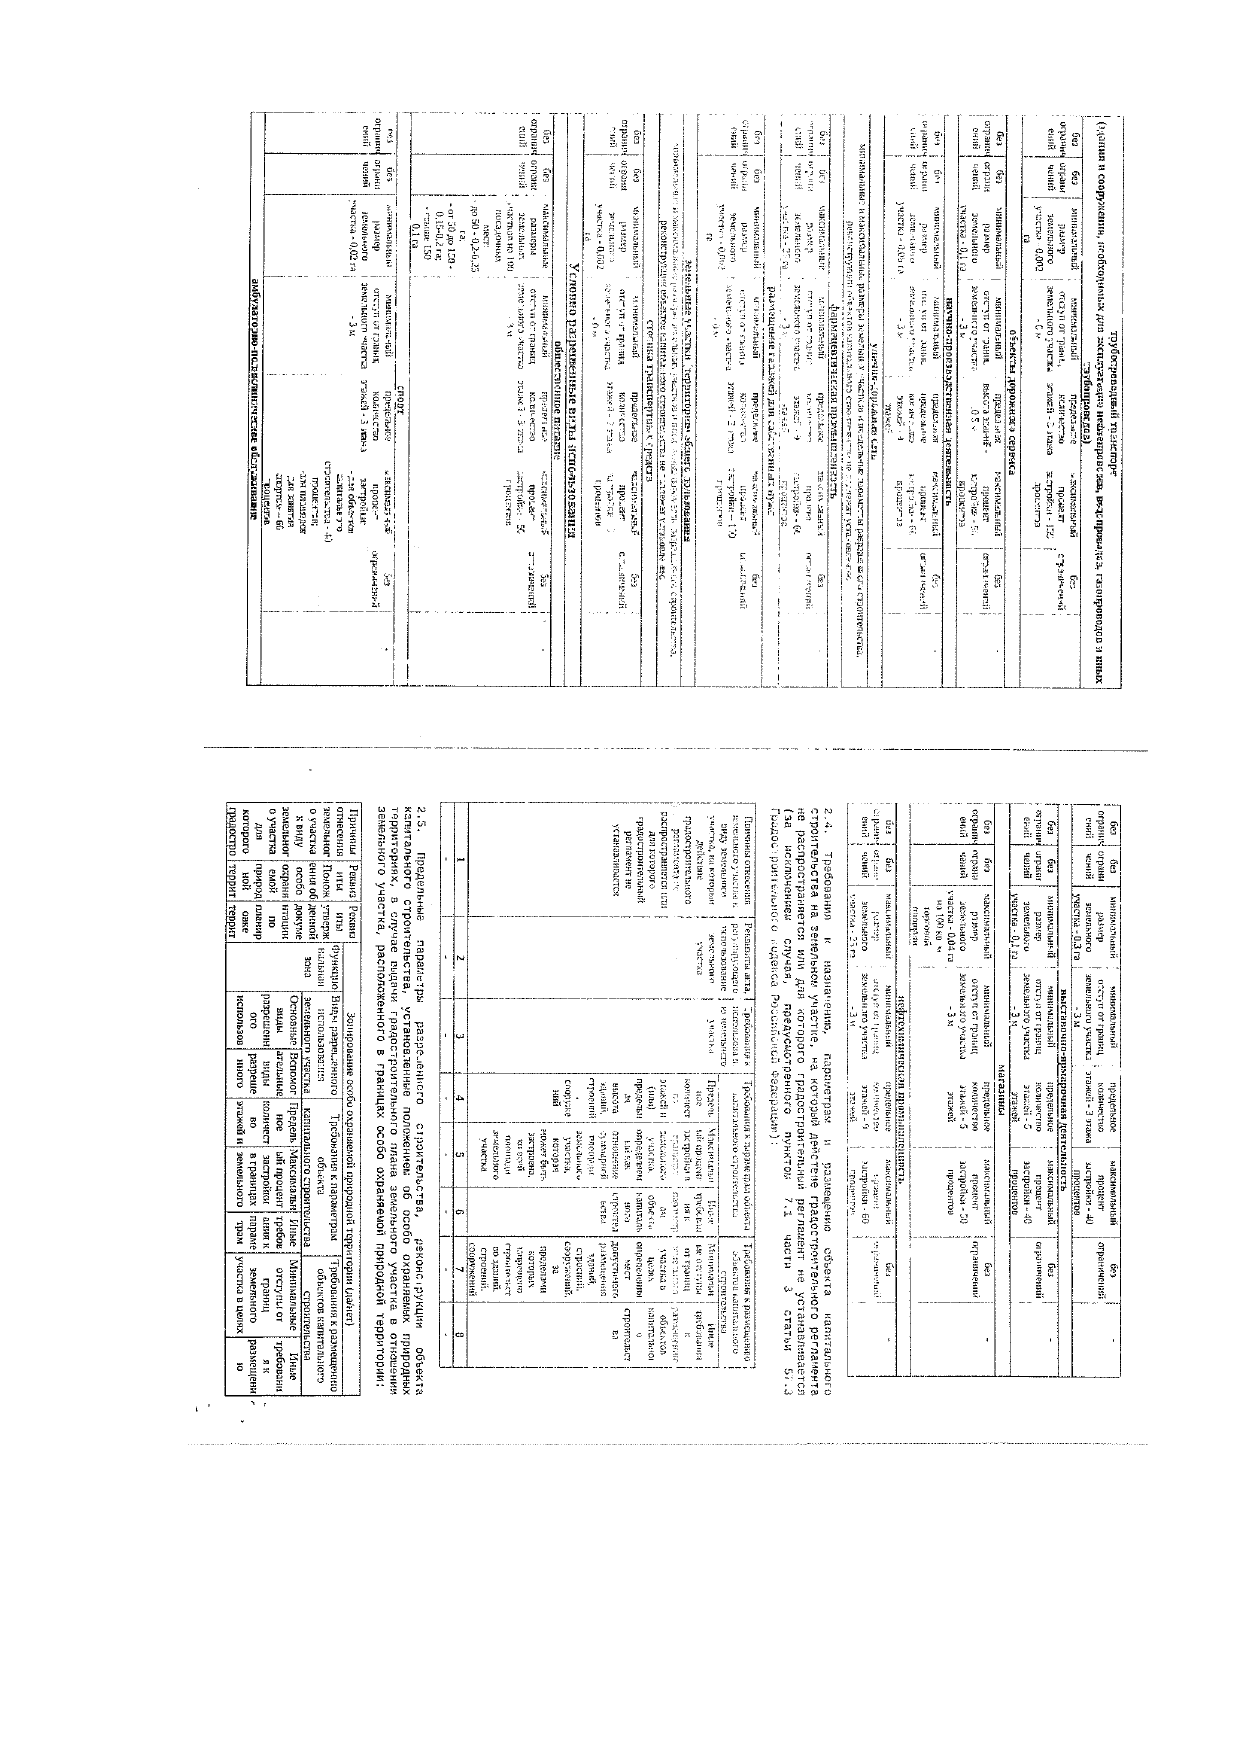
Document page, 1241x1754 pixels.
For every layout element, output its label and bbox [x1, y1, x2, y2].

picture [177, 59, 1167, 1459]
